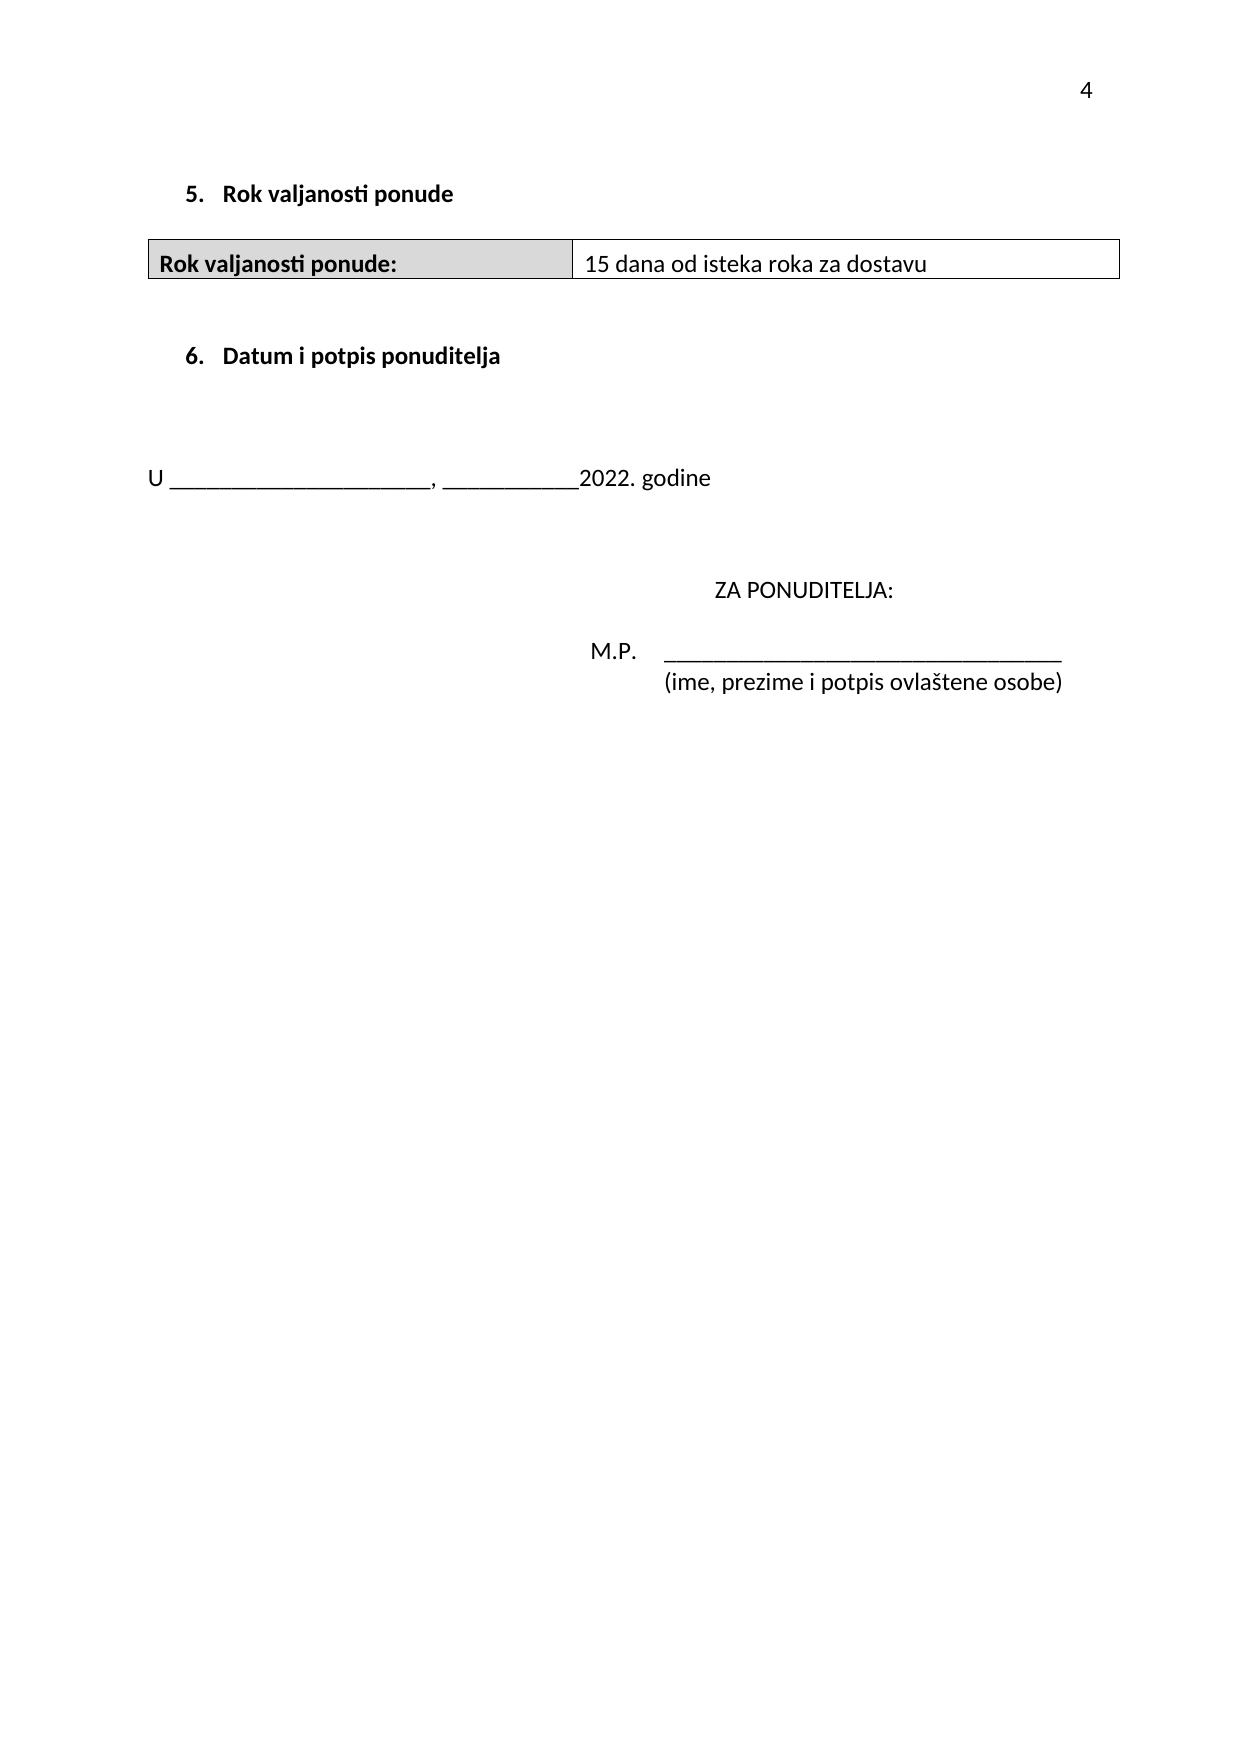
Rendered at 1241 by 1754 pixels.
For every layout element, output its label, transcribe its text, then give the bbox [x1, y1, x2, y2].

text ZA PONUDITELJA: [148, 574, 1093, 605]
table_header 15 dana od isteka roka za dostavu [573, 240, 1119, 278]
text M.P. ________________________________ [148, 635, 1093, 666]
table_header Rok valjanosti ponude: [149, 240, 572, 278]
list Datum i potpis ponuditelja [185, 340, 1093, 370]
list Rok valjanosti ponude [185, 178, 1093, 209]
text (ime, prezime i potpis ovlaštene osobe) [148, 666, 1093, 696]
text U _____________________, ___________2022. godine [148, 462, 1093, 492]
